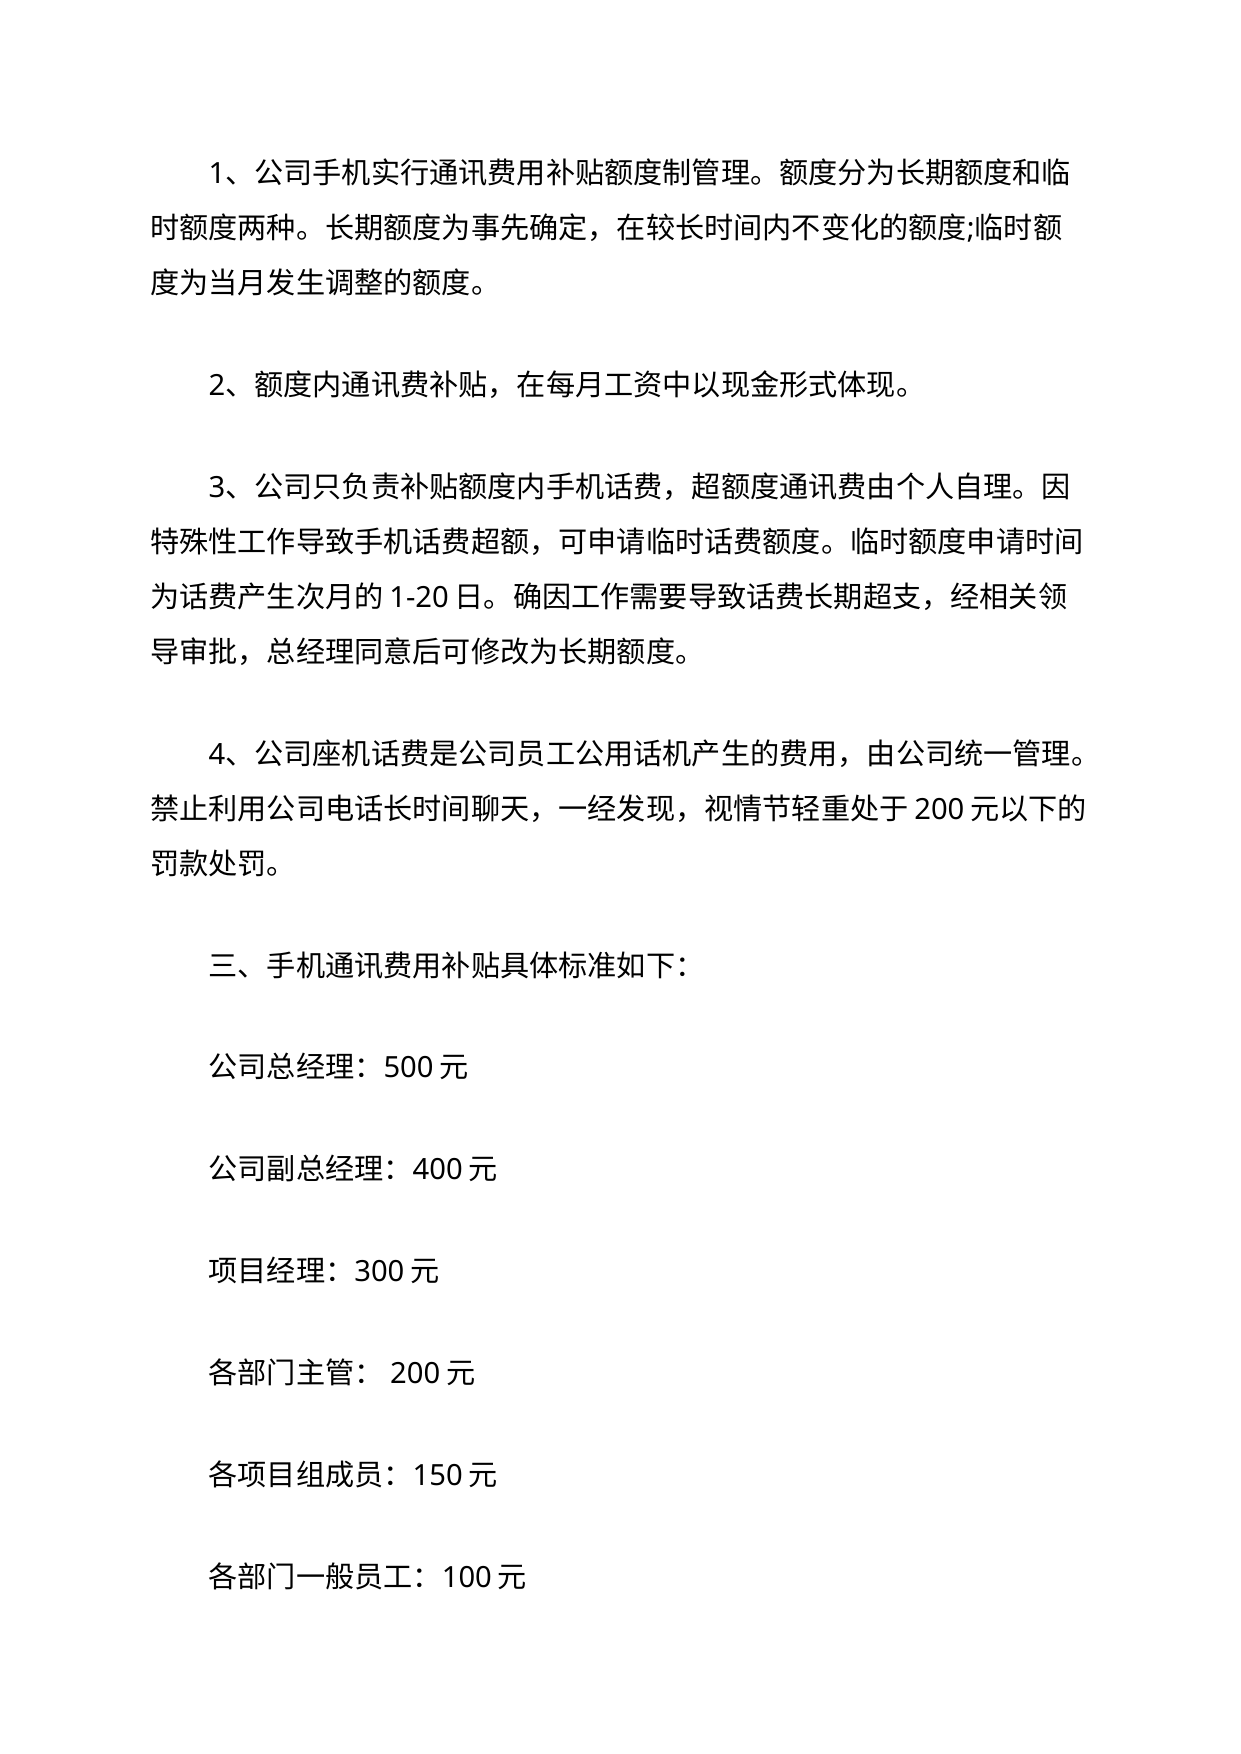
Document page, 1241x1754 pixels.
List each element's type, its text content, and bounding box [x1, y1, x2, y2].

text 1、公司手机实行通讯费用补贴额度制管理。额度分为长期额度和临时额度两种。长期额度为事先确定，在较长时间内不变化的额度;临时额度为当月发生调整的额度。 [150, 150, 1090, 302]
text 各项目组成员：150元 [150, 1452, 1090, 1494]
text 4、公司座机话费是公司员工公用话机产生的费用，由公司统一管理。禁止利用公司电话长时间聊天，一经发现，视情节轻重处于200元以下的罚款处罚。 [150, 730, 1090, 883]
text 3、公司只负责补贴额度内手机话费，超额度通讯费由个人自理。因特殊性工作导致手机话费超额，可申请临时话费额度。临时额度申请时间为话费产生次月的1-20日。确因工作需要导致话费长期超支，经相关领导审批，总经理同意后可修改为长期额度。 [150, 464, 1090, 671]
text 2、额度内通讯费补贴，在每月工资中以现金形式体现。 [150, 362, 1090, 404]
text 各部门一般员工：100元 [150, 1554, 1090, 1596]
text 项目经理：300元 [150, 1248, 1090, 1290]
text 公司副总经理：400元 [150, 1146, 1090, 1188]
text 三、手机通讯费用补贴具体标准如下： [150, 942, 1090, 984]
text 公司总经理：500元 [150, 1044, 1090, 1086]
text 各部门主管： 200元 [150, 1350, 1090, 1392]
